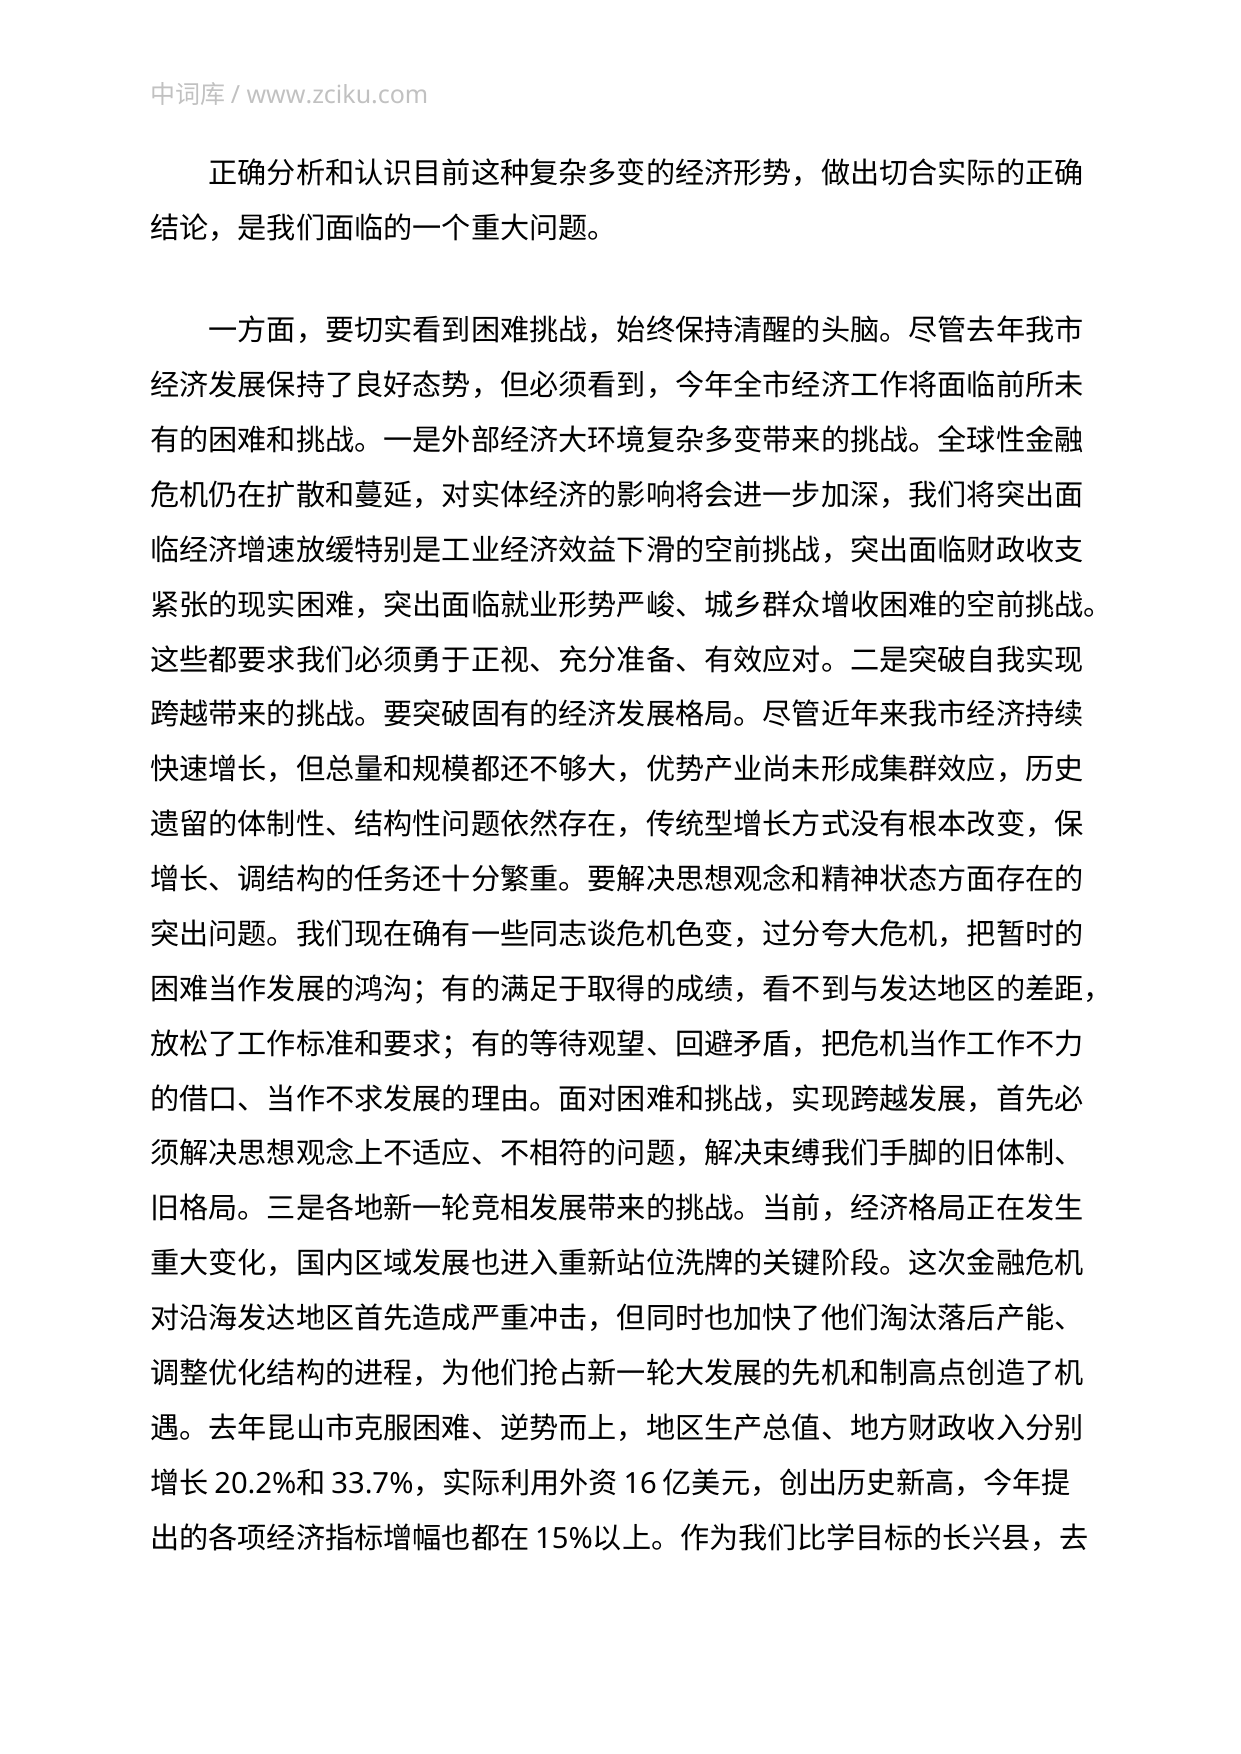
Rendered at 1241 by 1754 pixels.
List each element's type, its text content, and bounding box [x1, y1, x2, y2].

text 正确分析和认识目前这种复杂多变的经济形势，做出切合实际的正确结论，是我们面临的一个重大问题。 [150, 150, 1090, 247]
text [150, 307, 1090, 1557]
